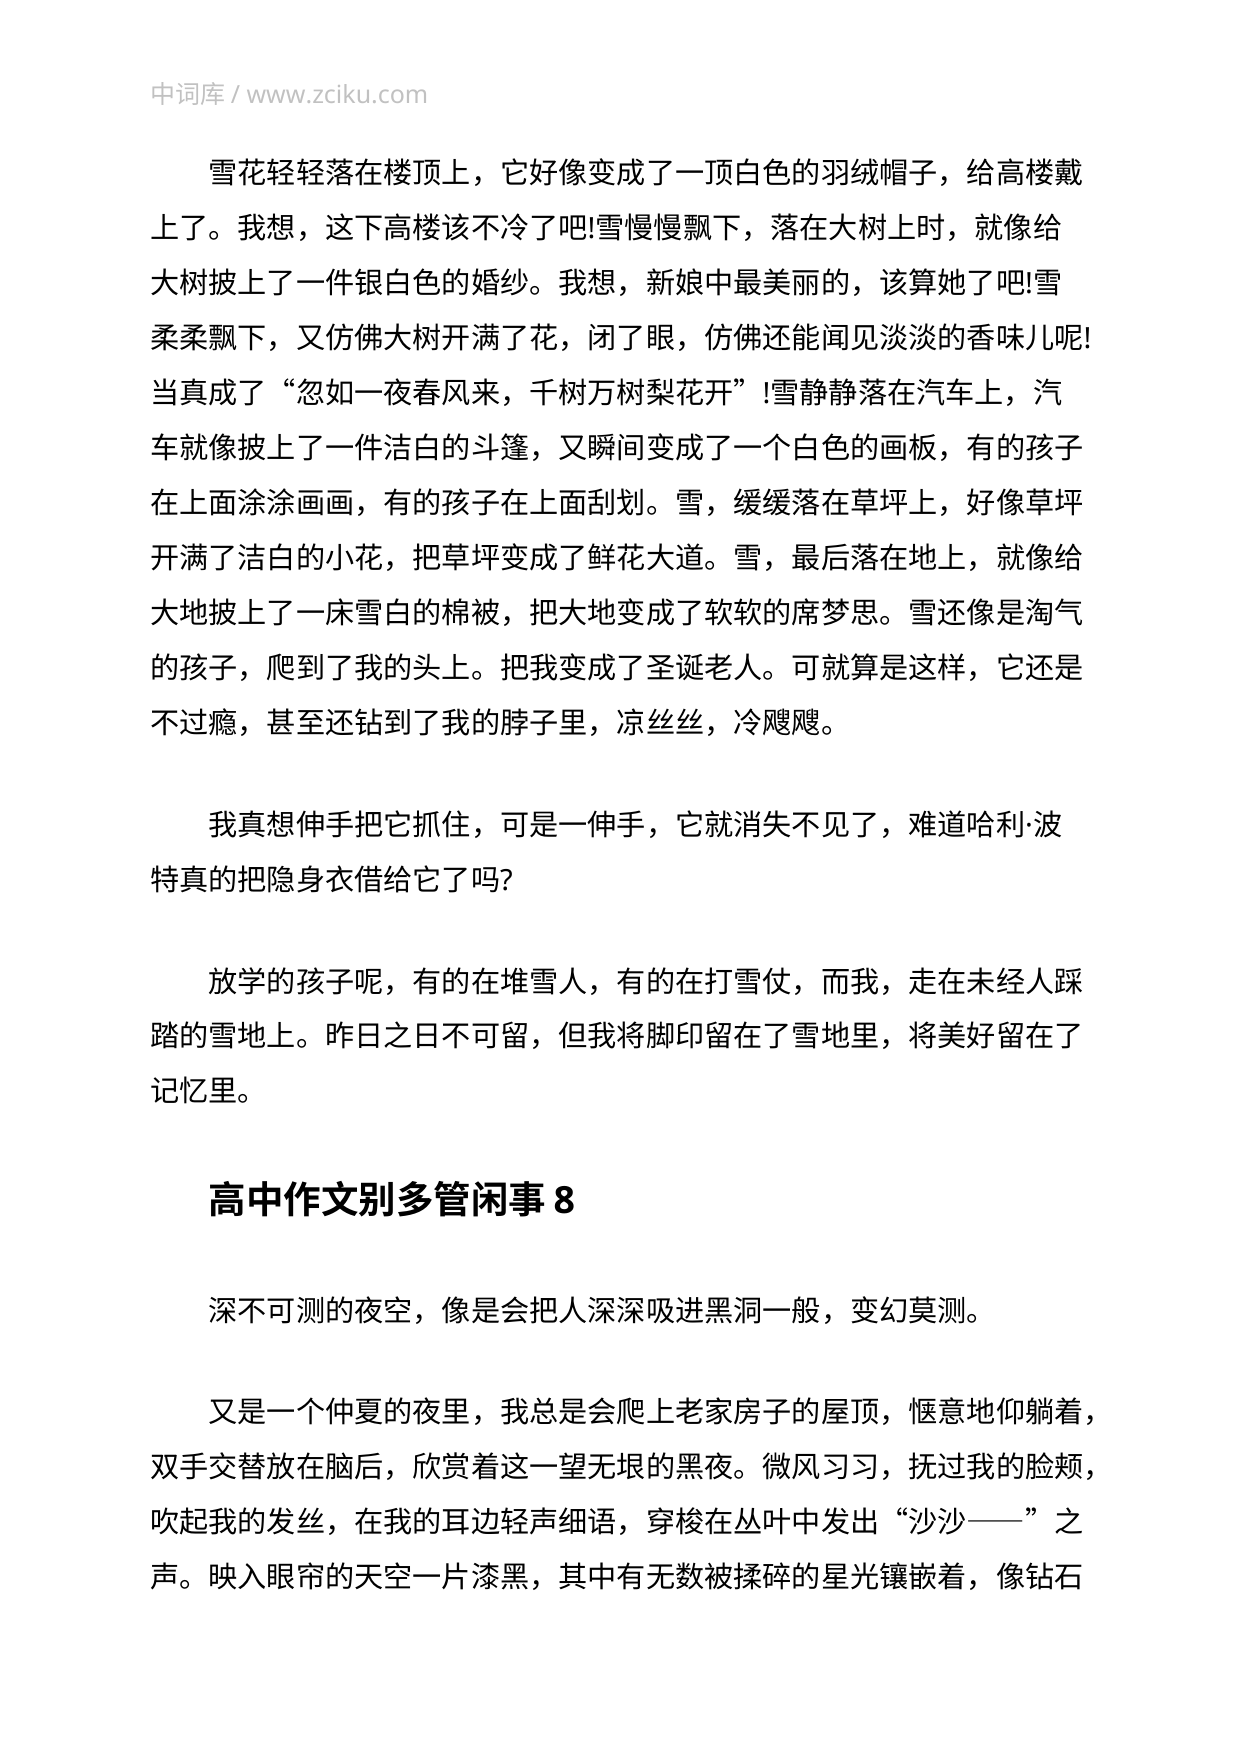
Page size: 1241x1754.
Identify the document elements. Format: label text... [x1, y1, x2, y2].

text 放学的孩子呢，有的在堆雪人，有的在打雪仗，而我，走在未经人踩踏的雪地上。昨日之日不可留，但我将脚印留在了雪地里，将美好留在了记忆里。 [150, 958, 1090, 1110]
text 深不可测的夜空，像是会把人深深吸进黑洞一般，变幻莫测。 [150, 1287, 1090, 1329]
text 雪花轻轻落在楼顶上，它好像变成了一顶白色的羽绒帽子，给高楼戴上了。我想，这下高楼该不冷了吧!雪慢慢飘下，落在大树上时，就像给大树披上了一件银白色的婚纱。我想，新娘中最美丽的，该算她了吧!雪柔柔飘下，又仿佛大树开满了花，闭了眼，仿佛还能闻见淡淡的香味儿呢!当真成了“忽如一夜春风来，千树万树梨花开”!雪静静落在汽车上，汽车就像披上了一件洁白的斗篷，又瞬间变成了一个白色的画板，有的孩子在上面涂涂画画，有的孩子在上面刮划。雪，缓缓落在草坪上，好像草坪开满了洁白的小花，把草坪变成了鲜花大道。雪，最后落在地上，就像给大地披上了一床雪白的棉被，把大地变成了软软的席梦思。雪还像是淘气的孩子，爬到了我的头上。把我变成了圣诞老人。可就算是这样，它还是不过瘾，甚至还钻到了我的脖子里，凉丝丝，冷飕飕。 [150, 150, 1090, 742]
text 我真想伸手把它抓住，可是一伸手，它就消失不见了，难道哈利·波特真的把隐身衣借给它了吗? [150, 801, 1090, 898]
text 高中作文别多管闲事8 [150, 1170, 1090, 1224]
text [150, 1389, 1090, 1596]
